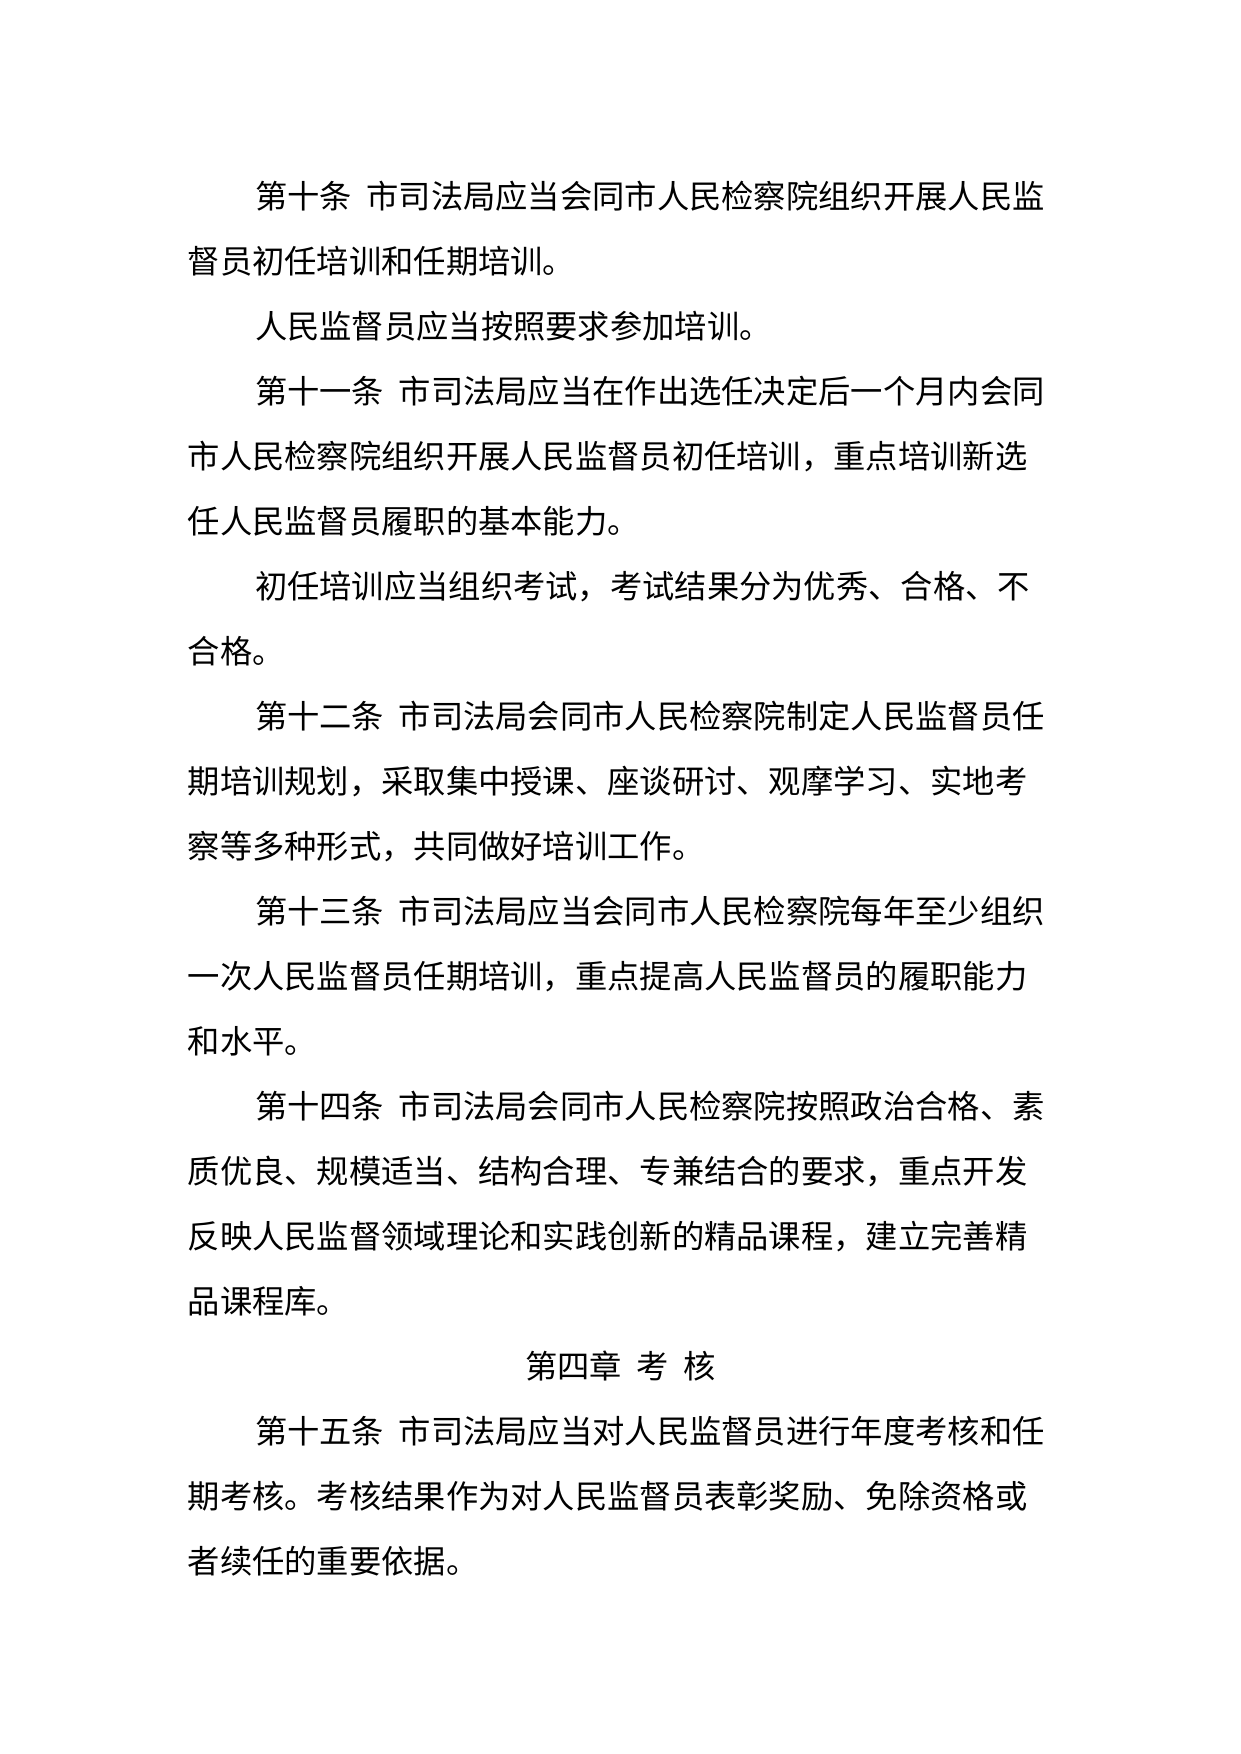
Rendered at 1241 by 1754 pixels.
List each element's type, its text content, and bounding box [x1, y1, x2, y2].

text 第十二条 市司法局会同市人民检察院制定人民监督员任期培训规划，采取集中授课、座谈研讨、观摩学习、实地考察等多种形式，共同做好培训工作。 [187, 682, 1053, 877]
text 初任培训应当组织考试，考试结果分为优秀、合格、不合格。 [187, 552, 1053, 682]
text 第十三条 市司法局应当会同市人民检察院每年至少组织一次人民监督员任期培训，重点提高人民监督员的履职能力和水平。 [187, 877, 1053, 1072]
text 人民监督员应当按照要求参加培训。 [187, 292, 1053, 357]
text 第十一条 市司法局应当在作出选任决定后一个月内会同市人民检察院组织开展人民监督员初任培训，重点培训新选任人民监督员履职的基本能力。 [187, 357, 1053, 552]
text 第十条 市司法局应当会同市人民检察院组织开展人民监督员初任培训和任期培训。 [187, 162, 1053, 292]
text 第十四条 市司法局会同市人民检察院按照政治合格、素质优良、规模适当、结构合理、专兼结合的要求，重点开发反映人民监督领域理论和实践创新的精品课程，建立完善精品课程库。 [187, 1072, 1053, 1332]
text 第四章 考 核 [187, 1332, 1053, 1397]
text 第十五条 市司法局应当对人民监督员进行年度考核和任期考核。考核结果作为对人民监督员表彰奖励、免除资格或者续任的重要依据。 [187, 1397, 1053, 1592]
